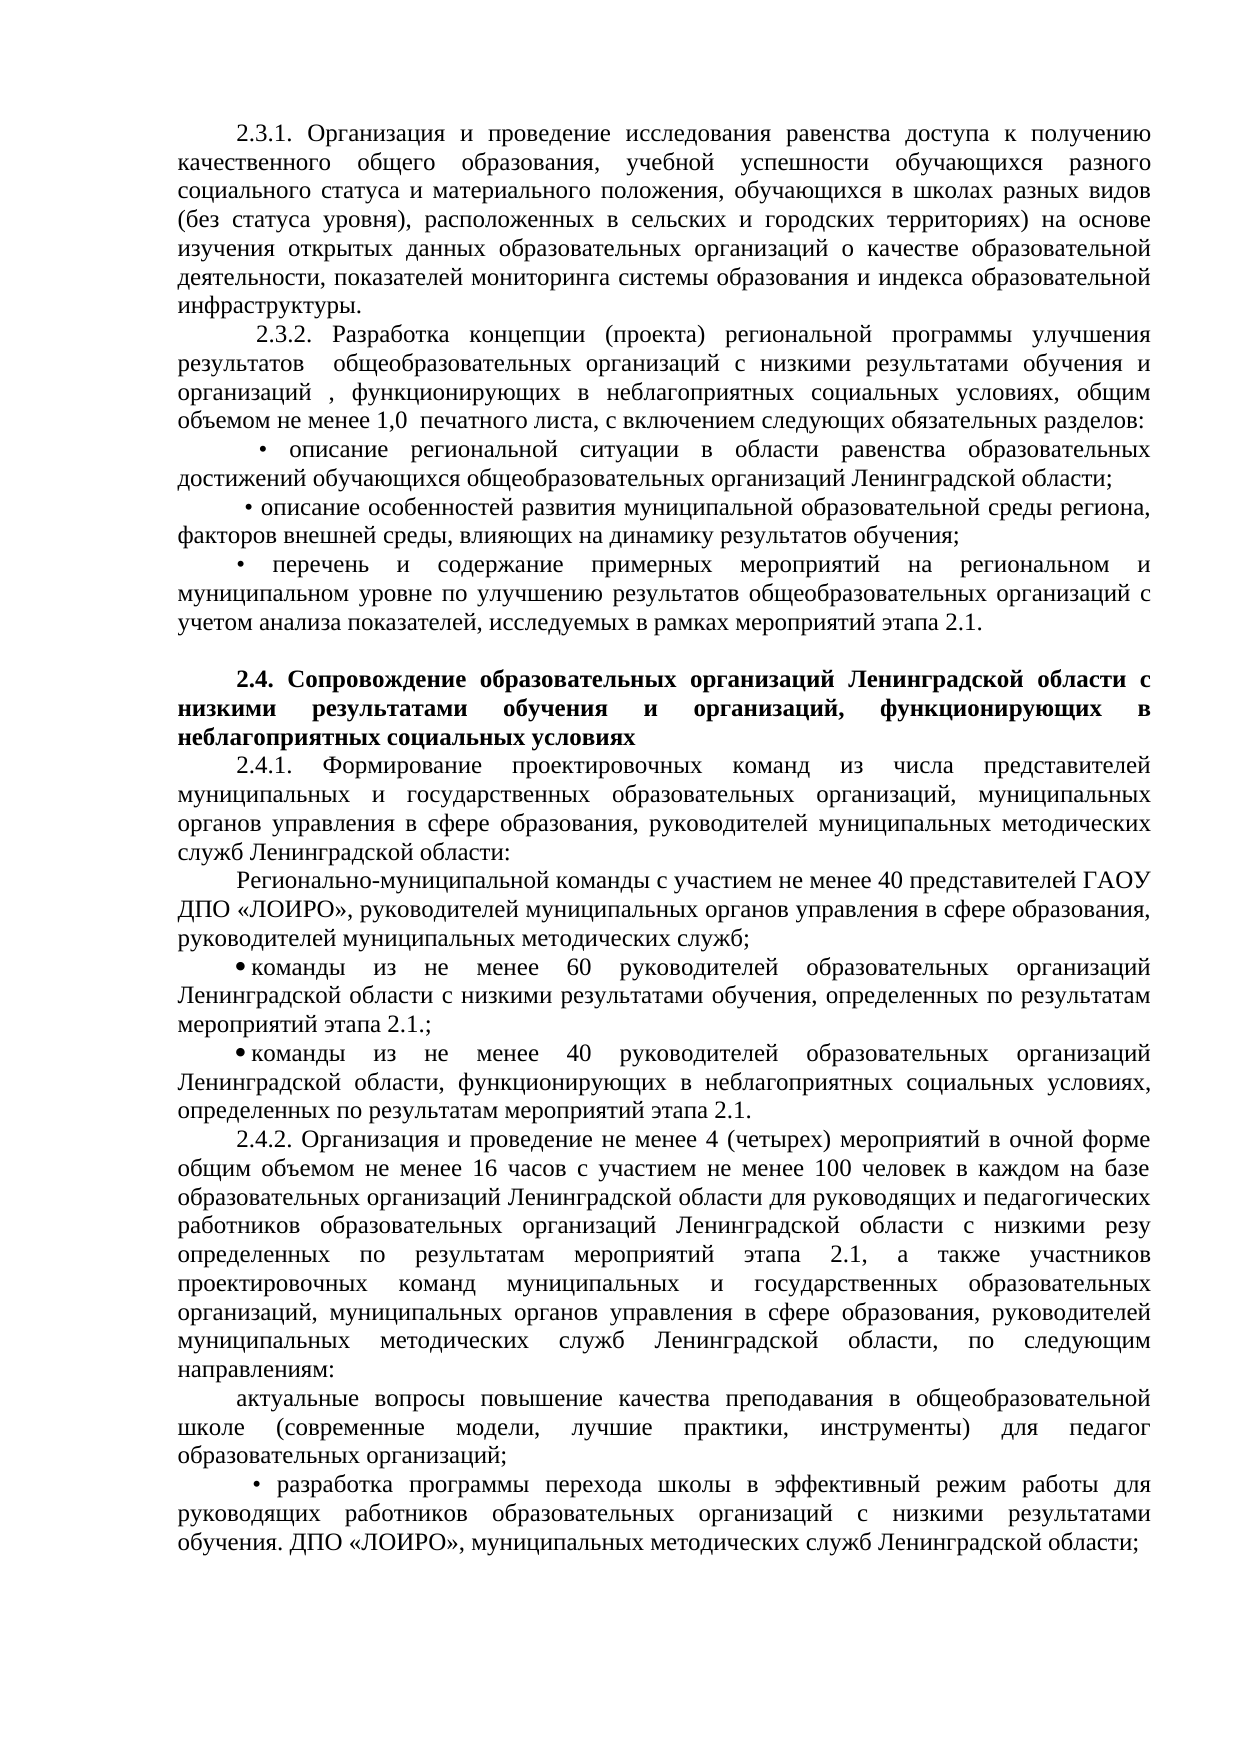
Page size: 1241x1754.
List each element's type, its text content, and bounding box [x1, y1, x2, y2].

text актуальные вопросы повышение качества преподавания в общеобразовательной школе (современные модели, лучшие практики, инструменты) для педагог образовательных организаций; [177, 1383, 1152, 1469]
text 2.4.2. Организация и проведение не менее 4 (четырех) мероприятий в очной форме общим объемом не менее 16 часов с участием не менее 100 человек в каждом на базе образовательных организаций Ленинградской области для руководящих и педагогических работников образовательных организаций Ленинградской области с низкими резу определенных по результатам мероприятий этапа 2.1, а также участников проектировочных команд муниципальных и государственных образовательных организаций, муниципальных органов управления в сфере образования, руководителей муниципальных методических служб Ленинградской области, по следующим направлениям: [177, 1124, 1152, 1383]
text Регионально-муниципальной команды с участием не менее 40 представителей ГАОУ ДПО «ЛОИРО», руководителей муниципальных органов управления в сфере образования, руководителей муниципальных методических служб; [177, 866, 1152, 952]
text 2.4. Сопровождение образовательных организаций Ленинградской области с низкими результатами обучения и организаций, функционирующих в неблагоприятных социальных условиях [177, 664, 1152, 751]
text • перечень и содержание примерных мероприятий на региональном и муниципальном уровне по улучшению результатов общеобразовательных организаций с учетом анализа показателей, исследуемых в рамках мероприятий этапа 2.1. [177, 549, 1152, 636]
text 2.4.1. Формирование проектировочных команд из числа представителей муниципальных и государственных образовательных организаций, муниципальных органов управления в сфере образования, руководителей муниципальных методических служб Ленинградской области: [177, 751, 1152, 866]
text • описание особенностей развития муниципальной образовательной среды региона, факторов внешней среды, влияющих на динамику результатов обучения; [177, 492, 1152, 549]
list команды из не менее 40 руководителей образовательных организаций Ленинградской области, функционирующих в неблагоприятных социальных условиях, определенных по результатам мероприятий этапа 2.1. [177, 1038, 1152, 1124]
text • описание региональной ситуации в области равенства образовательных достижений обучающихся общеобразовательных организаций Ленинградской области; [177, 434, 1152, 492]
text • разработка программы перехода школы в эффективный режим работы для руководящих работников образовательных организаций с низкими результатами обучения. ДПО «ЛОИРО», муниципальных методических служб Ленинградской области; [177, 1469, 1152, 1556]
text 2.3.1. Организация и проведение исследования равенства доступа к получению качественного общего образования, учебной успешности обучающихся разного социального статуса и материального положения, обучающихся в школах разных видов (без статуса уровня), расположенных в сельских и городских территориях) на основе изучения открытых данных образовательных организаций о качестве образовательной деятельности, показателей мониторинга системы образования и индекса образовательной инфраструктуры. [177, 118, 1152, 319]
list команды из не менее 60 руководителей образовательных организаций Ленинградской области с низкими результатами обучения, определенных по результатам мероприятий этапа 2.1.; [177, 952, 1152, 1038]
text 2.3.2. Разработка концепции (проекта) региональной программы улучшения результатов общеобразовательных организаций с низкими результатами обучения и организаций , функционирующих в неблагоприятных социальных условиях, общим объемом не менее 1,0 печатного листа, с включением следующих обязательных разделов: [177, 319, 1152, 434]
